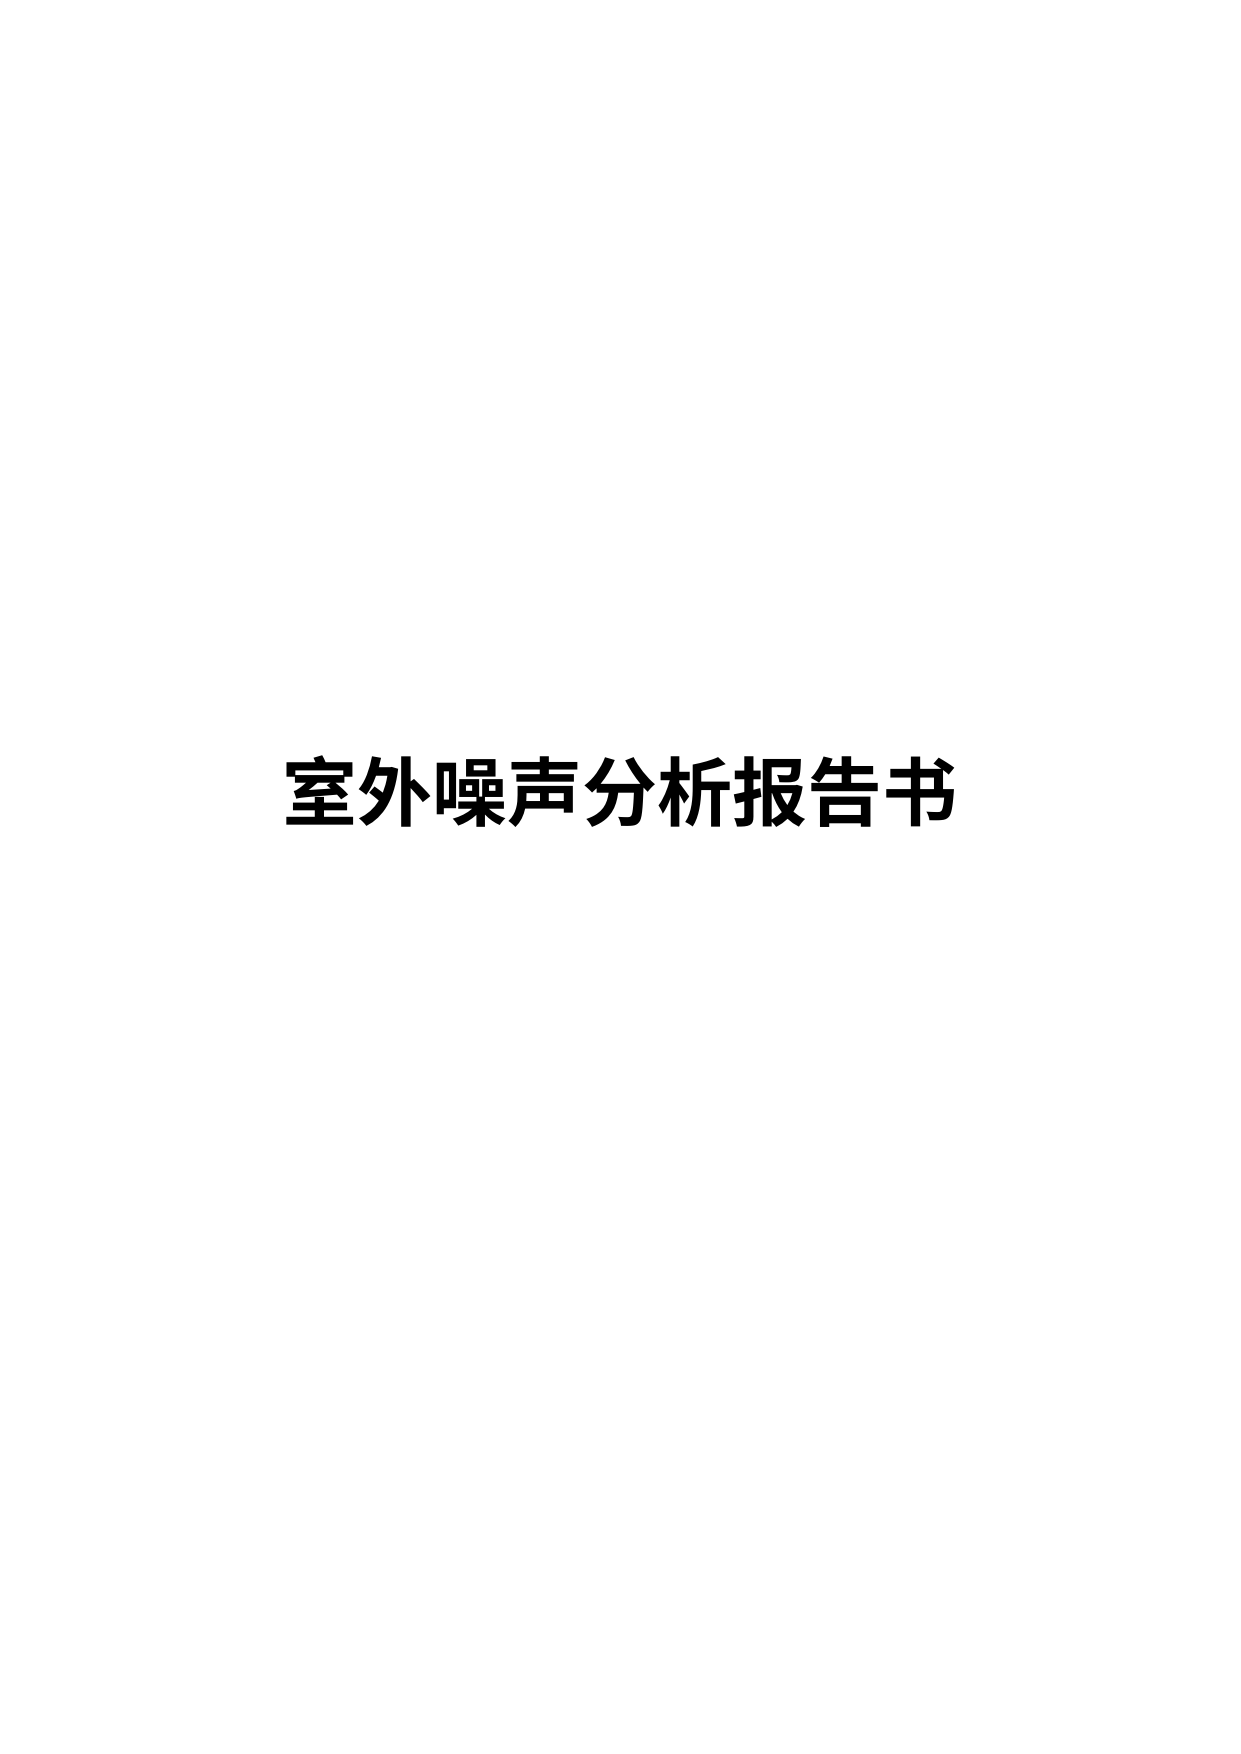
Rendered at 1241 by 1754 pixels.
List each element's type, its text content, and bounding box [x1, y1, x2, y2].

text 室外噪声分析报告书 [148, 733, 1092, 842]
